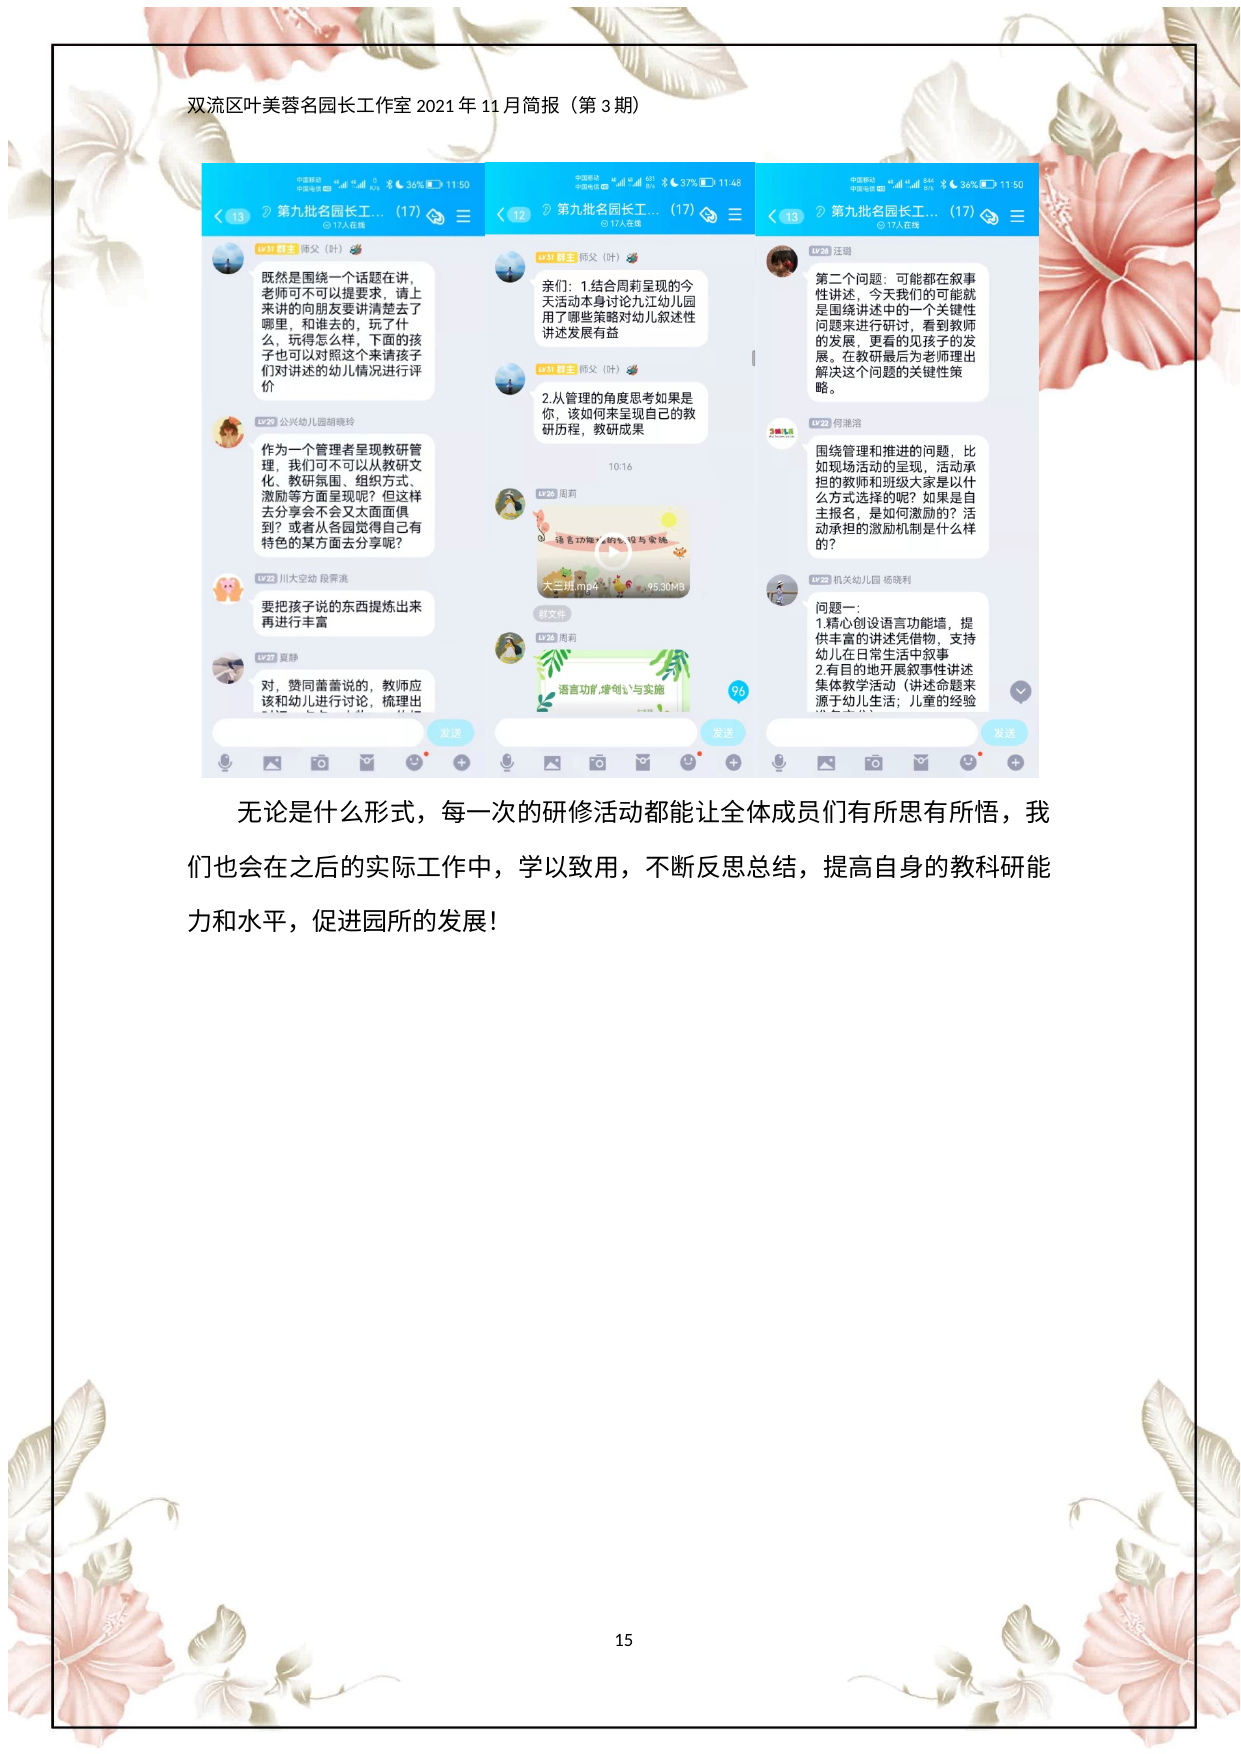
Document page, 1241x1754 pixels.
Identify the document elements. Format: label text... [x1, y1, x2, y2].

text 无论是什么形式，每一次的研修活动都能让全体成员们有所思有所悟，我们也会在之后的实际工作中，学以致用，不断反思总结，提高自身的教科研能力和水平，促进园所的发展！ [187, 793, 1053, 938]
picture [8, 7, 1241, 1754]
